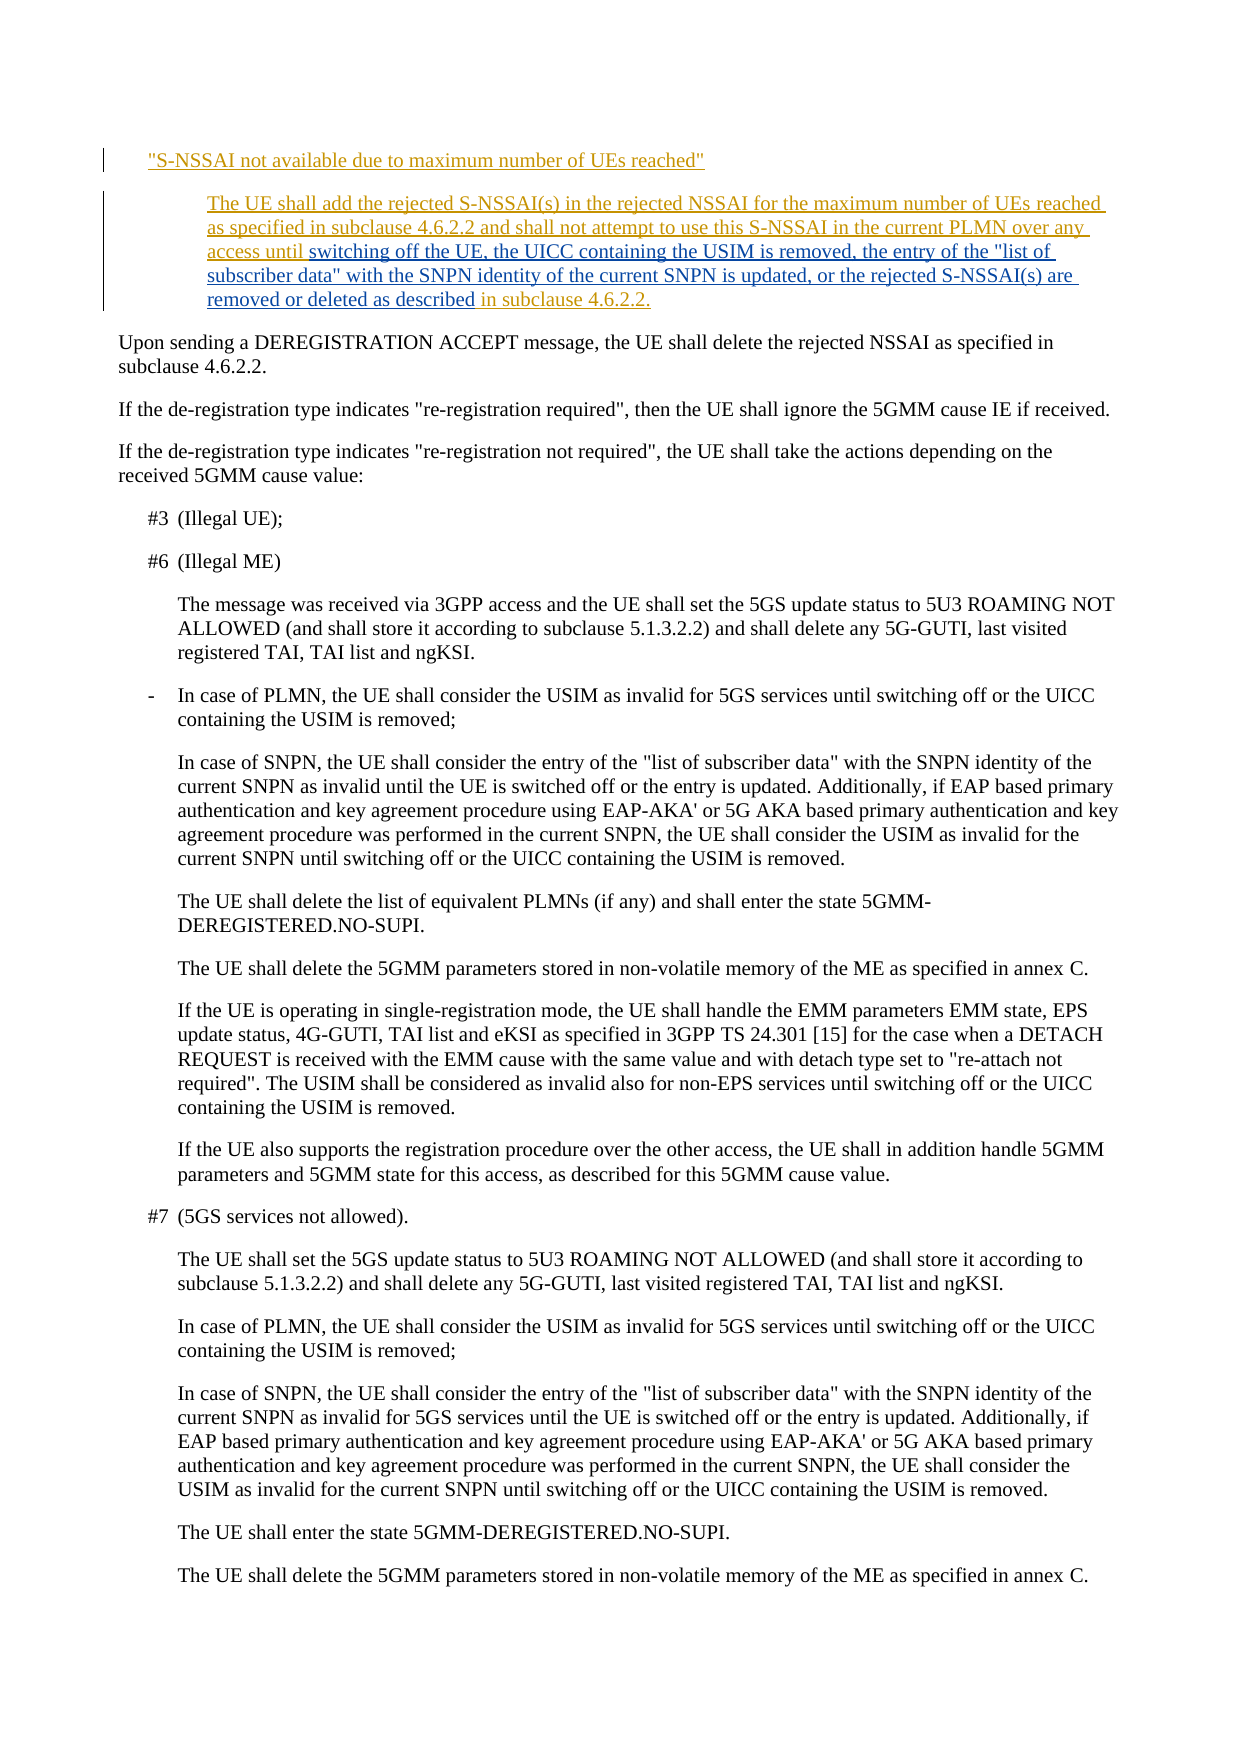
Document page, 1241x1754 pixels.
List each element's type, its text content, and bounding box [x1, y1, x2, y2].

text The UE shall delete the 5GMM parameters stored in non-volatile memory of the ME as specified in annex C. [148, 956, 1122, 979]
text Upon sending a DEREGISTRATION ACCEPT message, the UE shall delete the rejected NSSAI as specified in subclause 4.6.2.2. [118, 329, 1122, 378]
text In case of SNPN, the UE shall consider the entry of the "list of subscriber data" with the SNPN identity of the current SNPN as invalid until the UE is switched off or the entry is updated. Additionally, if EAP based primary authentication and key agreement procedure using EAP-AKA' or 5G AKA based primary authentication and key agreement procedure was performed in the current SNPN, the UE shall consider the USIM as invalid for the current SNPN until switching off or the UICC containing the USIM is removed. [148, 749, 1122, 870]
text If the UE also supports the registration procedure over the other access, the UE shall in addition handle 5GMM parameters and 5GMM state for this access, as described for this 5GMM cause value. [148, 1137, 1122, 1186]
text The message was received via 3GPP access and the UE shall set the 5GS update status to 5U3 ROAMING NOT ALLOWED (and shall store it according to subclause 5.1.3.2.2) and shall delete any 5G-GUTI, last visited registered TAI, TAI list and ngKSI. [148, 592, 1122, 664]
text The UE shall set the 5GS update status to 5U3 ROAMING NOT ALLOWED (and shall store it according to subclause 5.1.3.2.2) and shall delete any 5G-GUTI, last visited registered TAI, TAI list and ngKSI. [148, 1247, 1122, 1295]
text In case of PLMN, the UE shall consider the USIM as invalid for 5GS services until switching off or the UICC containing the USIM is removed; [148, 1314, 1122, 1362]
text The UE shall delete the 5GMM parameters stored in non-volatile memory of the ME as specified in annex C. [148, 1563, 1122, 1587]
text In case of SNPN, the UE shall consider the entry of the "list of subscriber data" with the SNPN identity of the current SNPN as invalid for 5GS services until the UE is switched off or the entry is updated. Additionally, if EAP based primary authentication and key agreement procedure using EAP-AKA' or 5G AKA based primary authentication and key agreement procedure was performed in the current SNPN, the UE shall consider the USIM as invalid for the current SNPN until switching off or the UICC containing the USIM is removed. [148, 1381, 1122, 1501]
text If the de-registration type indicates "re-registration required", then the UE shall ignore the 5GMM cause IE if received. [118, 396, 1122, 421]
text The UE shall enter the state 5GMM-DEREGISTERED.NO-SUPI. [148, 1520, 1122, 1544]
text - In case of PLMN, the UE shall consider the USIM as invalid for 5GS services until switching off or the UICC containing the USIM is removed; [148, 683, 1122, 731]
text If the UE is operating in single-registration mode, the UE shall handle the EMM parameters EMM state, EPS update status, 4G-GUTI, TAI list and eKSI as specified in 3GPP TS 24.301 [15] for the case when a DETACH REQUEST is received with the EMM cause with the same value and with detach type set to "re-attach not required". The USIM shall be considered as invalid also for non-EPS services until switching off or the UICC containing the USIM is removed. [148, 998, 1122, 1119]
text #3 (Illegal UE); [148, 506, 1122, 530]
text #7 (5GS services not allowed). [148, 1204, 1122, 1228]
text The UE shall delete the list of equivalent PLMNs (if any) and shall enter the state 5GMM-DEREGISTERED.NO-SUPI. [148, 889, 1122, 937]
text If the de-registration type indicates "re-registration not required", the UE shall take the actions depending on the received 5GMM cause value: [118, 439, 1122, 487]
text #6 (Illegal ME) [148, 549, 1122, 573]
